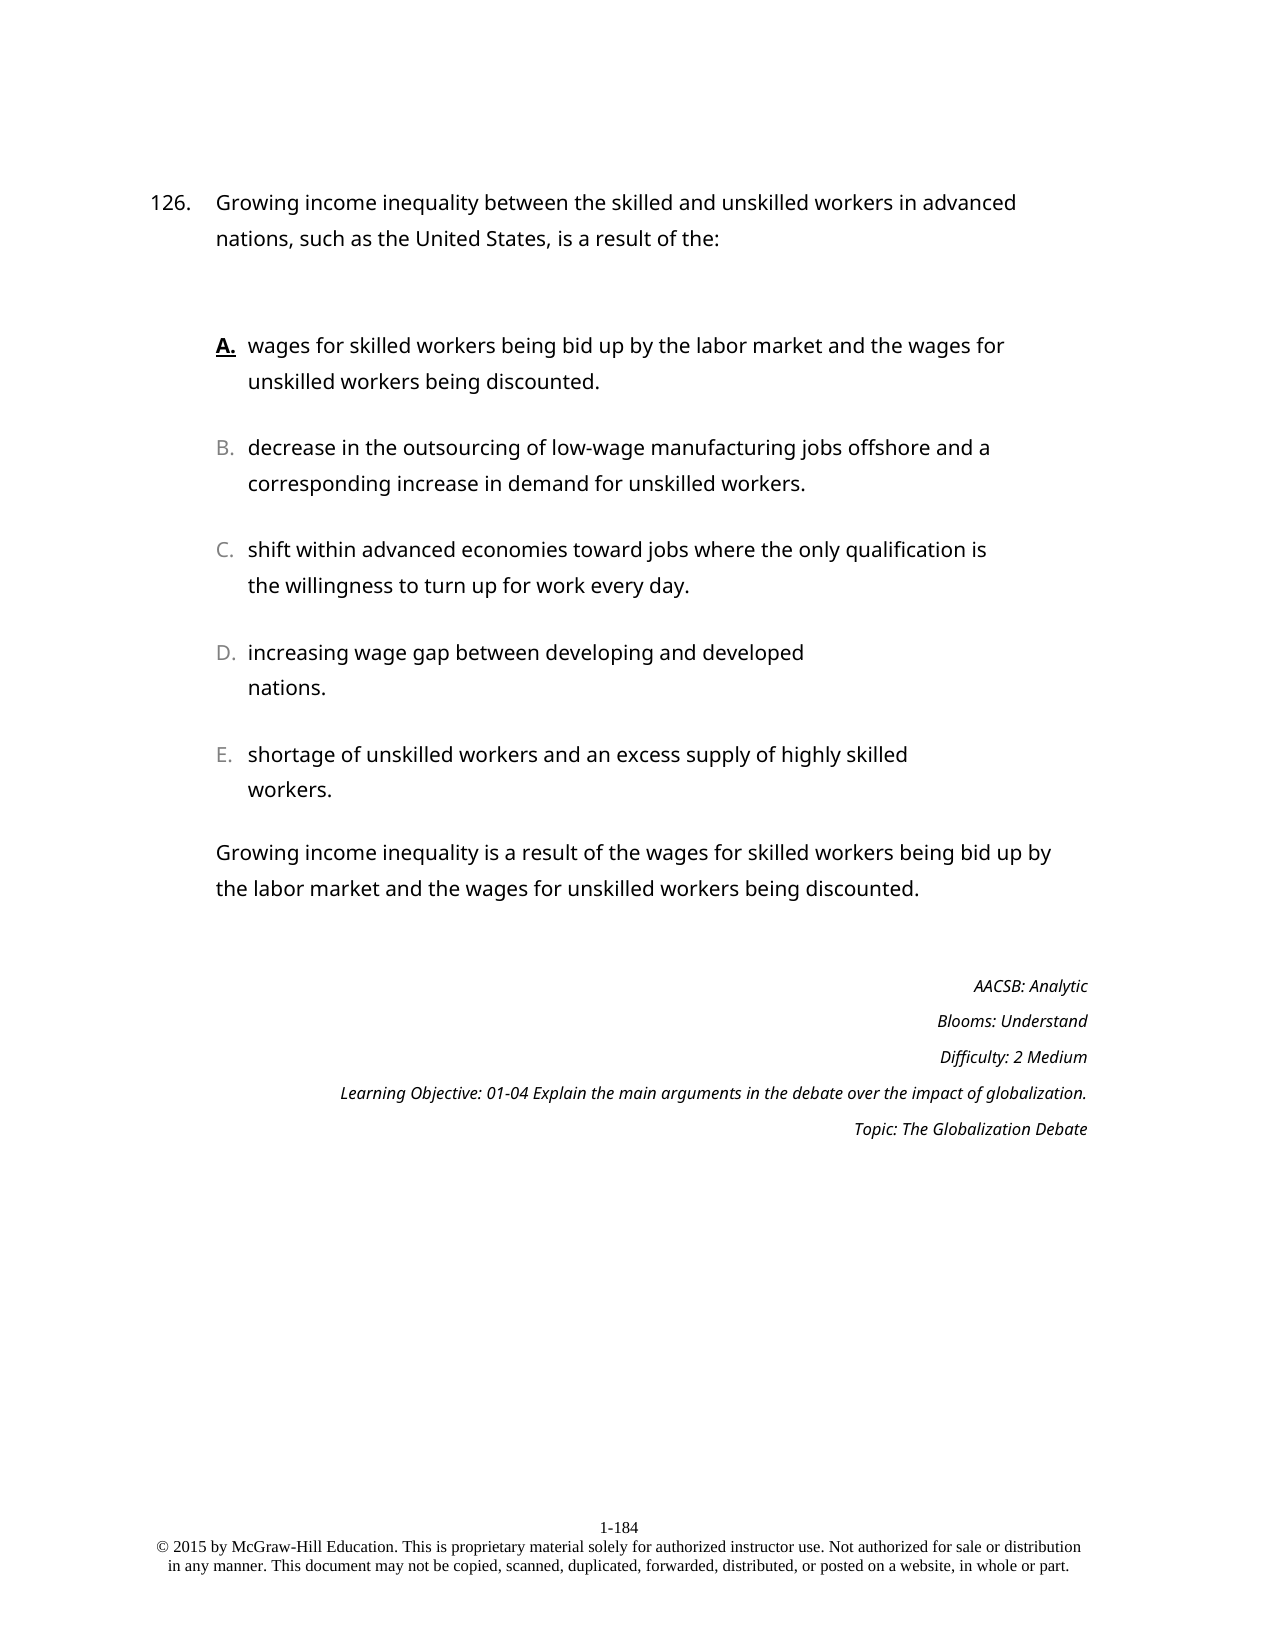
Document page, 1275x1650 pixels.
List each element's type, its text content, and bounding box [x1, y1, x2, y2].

table_header 126. [150, 187, 216, 935]
table_header Growing income inequality between the skilled and unskilled workers in advanced nations, such as the United States, is a result of the: Growing income inequality is a result of the wages for skilled workers being bid up by the labor market and the wages for unskilled workers being discounted. [216, 187, 1087, 935]
table_header AACSB: Analytic Blooms: Understand Difficulty: 2 Medium Learning Objective: 01-04 Explain the main arguments in the debate over the impact of globalization. Topic: The Globalization Debate [150, 970, 1087, 1184]
